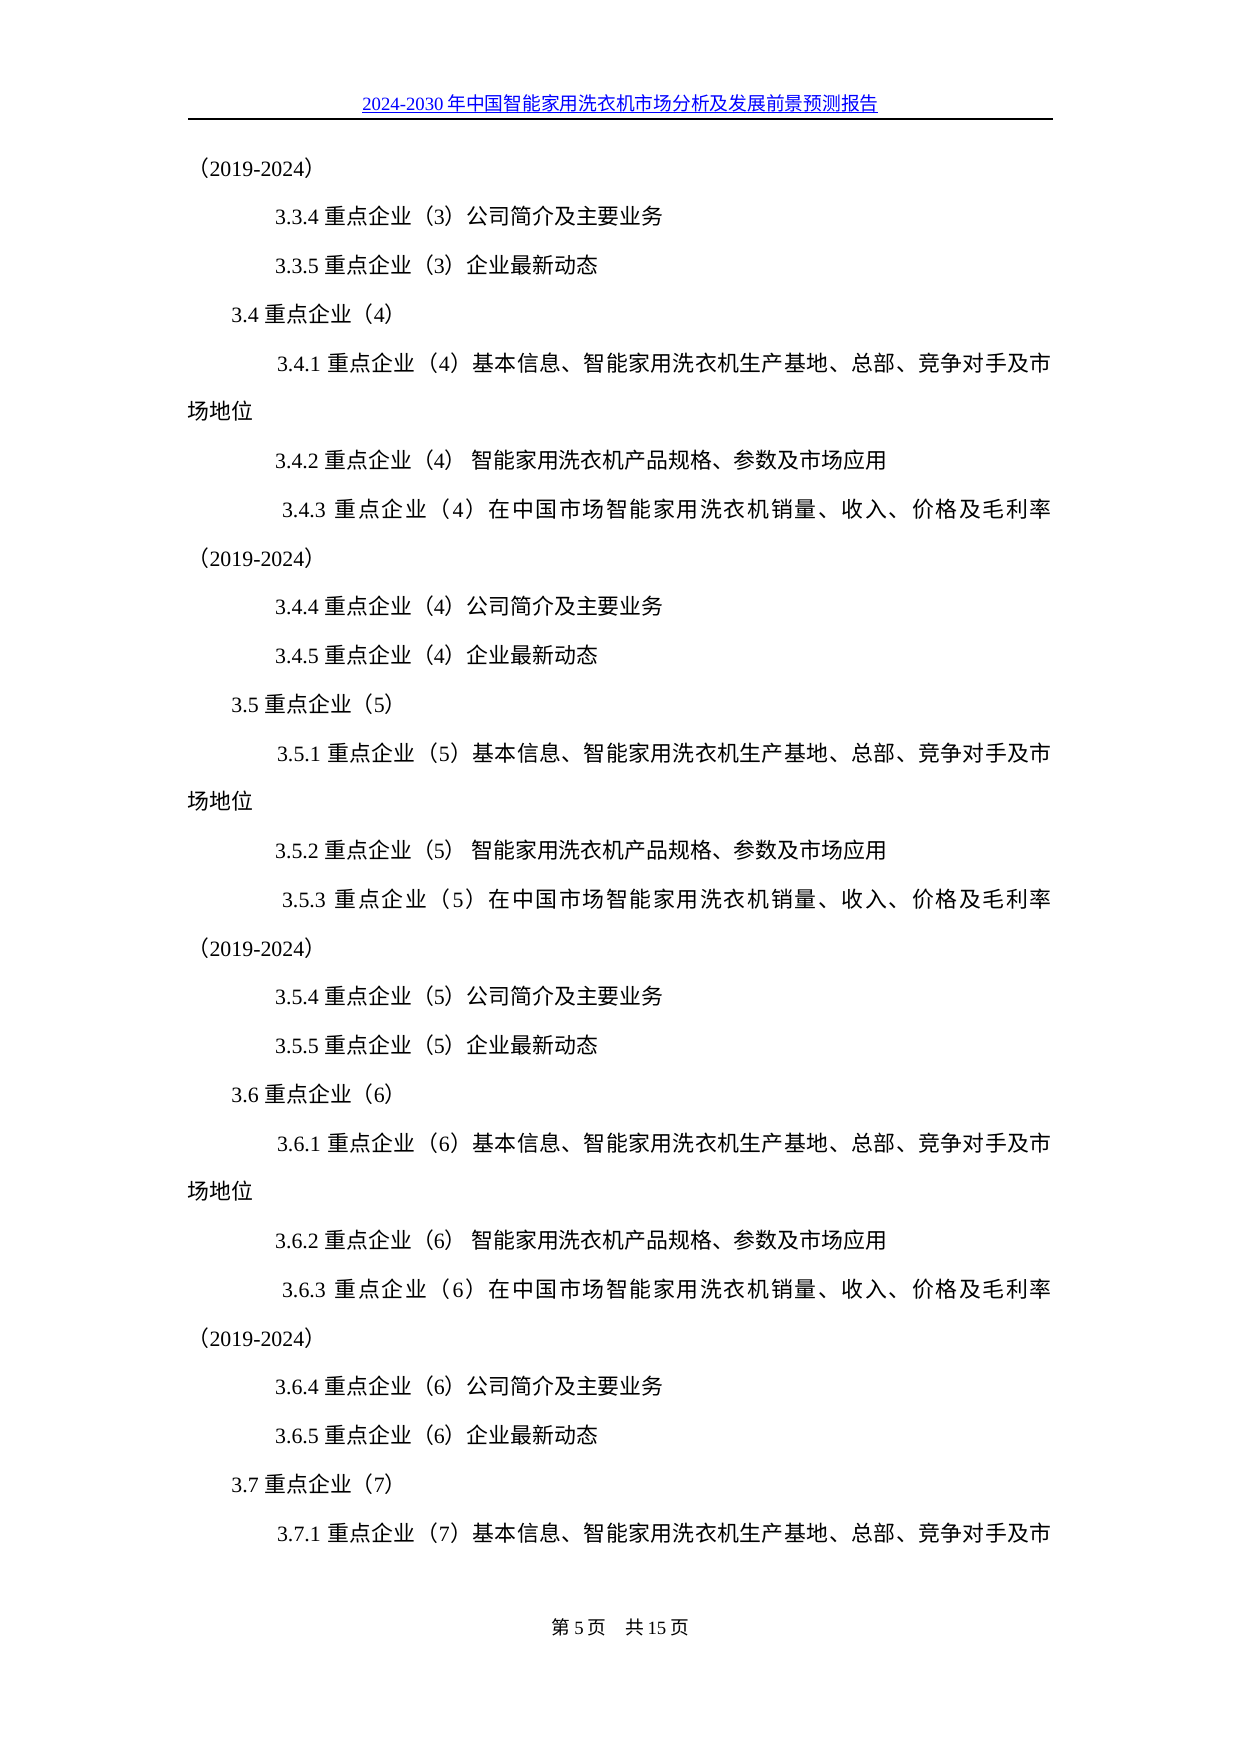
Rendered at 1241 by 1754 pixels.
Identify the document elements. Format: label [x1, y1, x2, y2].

text [187, 150, 1053, 1548]
